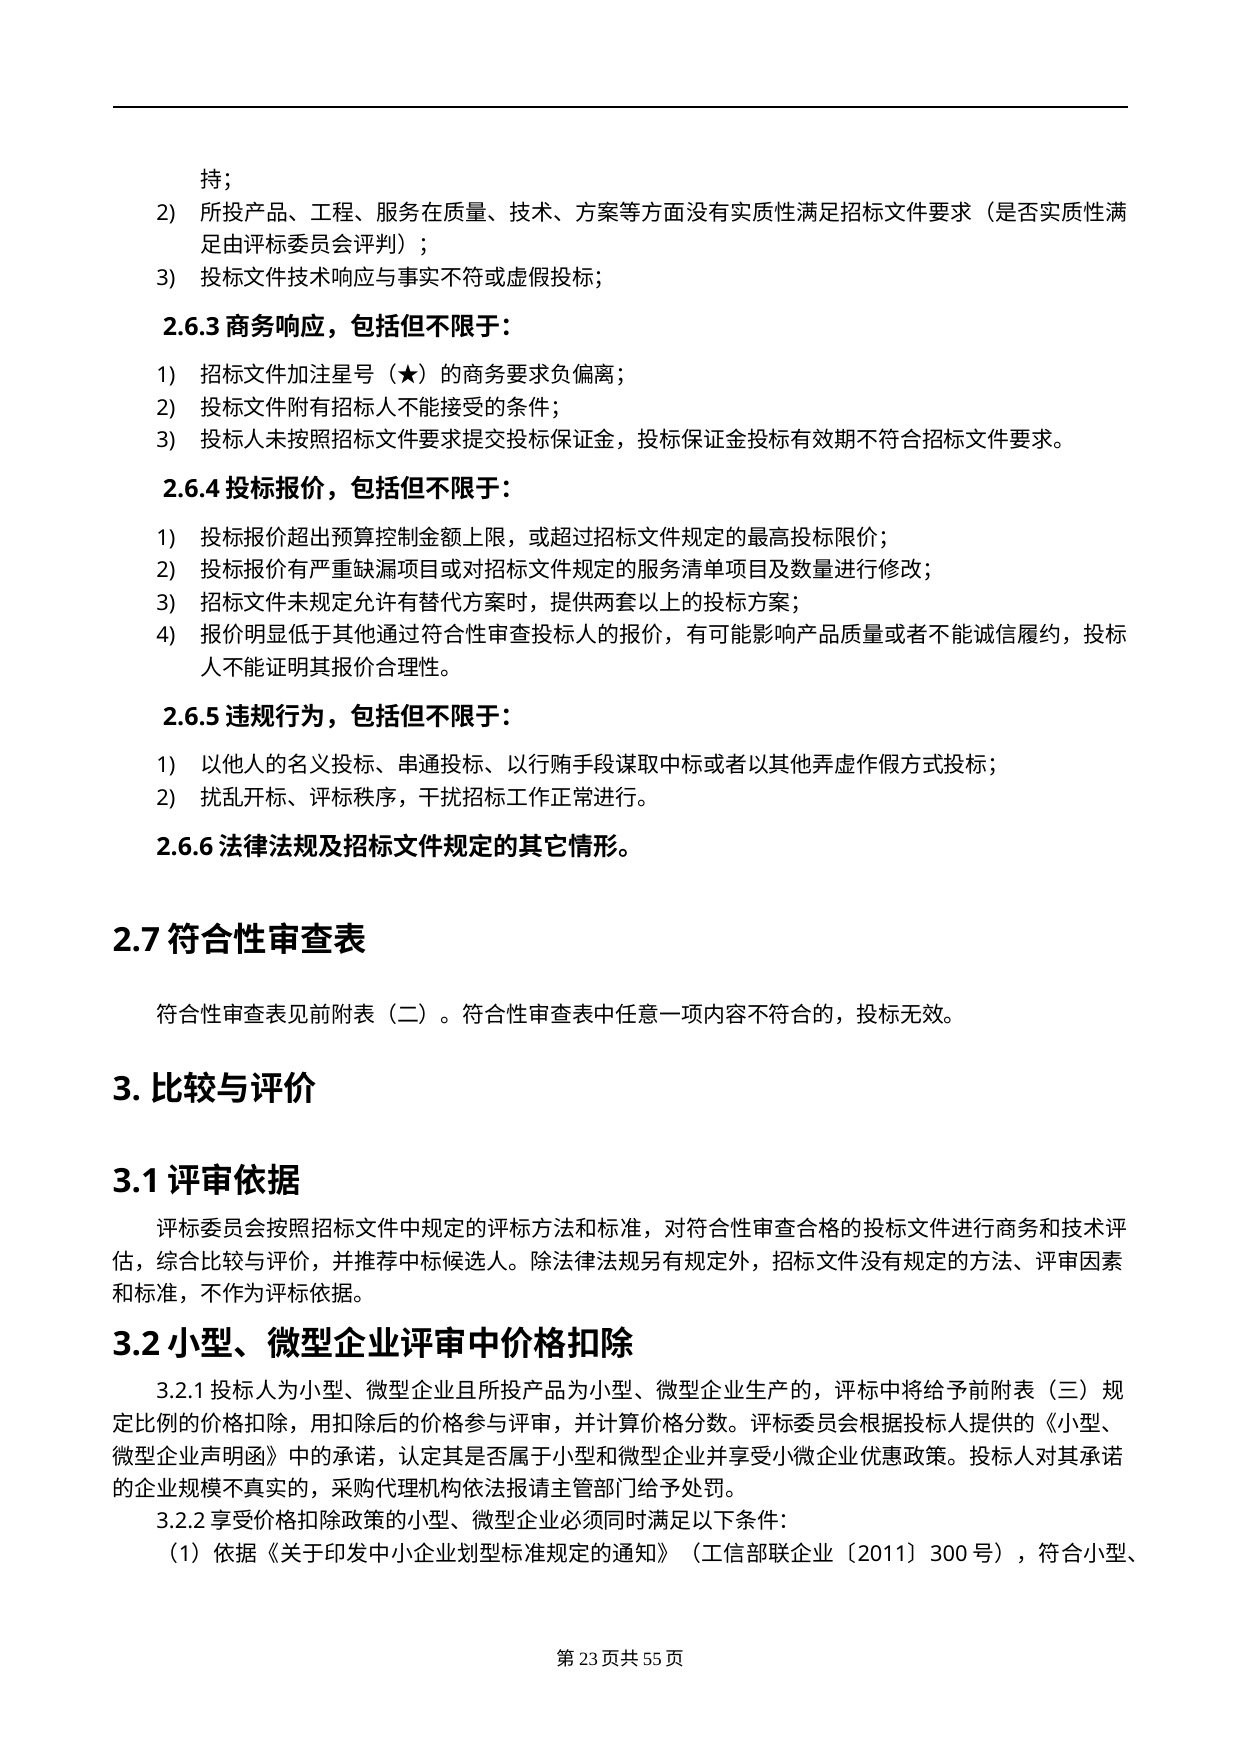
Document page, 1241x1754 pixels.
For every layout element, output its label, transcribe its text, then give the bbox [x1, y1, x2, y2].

list 所投产品、工程、服务在质量、技术、方案等方面没有实质性满足招标文件要求（是否实质性满足由评标委员会评判）； [156, 194, 1128, 259]
list 投标人未按照招标文件要求提交投标保证金，投标保证金投标有效期不符合招标文件要求。 [156, 422, 1128, 454]
subtitle 2.7符合性审查表 [112, 904, 1128, 969]
text 2.6.4投标报价，包括但不限于： [112, 454, 1128, 519]
list 以他人的名义投标、串通投标、以行贿手段谋取中标或者以其他弄虚作假方式投标； [156, 747, 1128, 779]
list 招标文件未规定允许有替代方案时，提供两套以上的投标方案； [156, 584, 1128, 617]
subtitle 3.2小型、微型企业评审中价格扣除 [112, 1308, 1128, 1373]
text 3.2.1投标人为小型、微型企业且所投产品为小型、微型企业生产的，评标中将给予前附表（三）规定比例的价格扣除，用扣除后的价格参与评审，并计算价格分数。评标委员会根据投标人提供的《小型、微型企业声明函》中的承诺，认定其是否属于小型和微型企业并享受小微企业优惠政策。投标人对其承诺的企业规模不真实的，采购代理机构依法报请主管部门给予处罚。 [112, 1373, 1128, 1503]
list 招标文件加注星号（★）的商务要求负偏离； [156, 357, 1128, 389]
subtitle 3.1评审依据 [112, 1146, 1128, 1211]
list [156, 162, 1128, 194]
text 3.2.2享受价格扣除政策的小型、微型企业必须同时满足以下条件： [112, 1503, 1128, 1536]
list 报价明显低于其他通过符合性审查投标人的报价，有可能影响产品质量或者不能诚信履约，投标人不能证明其报价合理性。 [156, 617, 1128, 682]
list 投标报价有严重缺漏项目或对招标文件规定的服务清单项目及数量进行修改； [156, 552, 1128, 584]
subtitle 3. 比较与评价 [112, 1054, 1128, 1119]
text 符合性审查表见前附表（二）。符合性审查表中任意一项内容不符合的，投标无效。 [112, 996, 1128, 1029]
text 评标委员会按照招标文件中规定的评标方法和标准，对符合性审查合格的投标文件进行商务和技术评估，综合比较与评价，并推荐中标候选人。除法律法规另有规定外，招标文件没有规定的方法、评审因素和标准，不作为评标依据。 [112, 1211, 1128, 1308]
text 2.6.6法律法规及招标文件规定的其它情形。 [156, 812, 1128, 877]
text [112, 1536, 1128, 1568]
text 2.6.5违规行为，包括但不限于： [112, 682, 1128, 747]
list 投标文件附有招标人不能接受的条件； [156, 389, 1128, 422]
list 扰乱开标、评标秩序，干扰招标工作正常进行。 [156, 779, 1128, 812]
list 投标文件技术响应与事实不符或虚假投标； [156, 259, 1128, 292]
text 2.6.3商务响应，包括但不限于： [112, 292, 1128, 357]
list 投标报价超出预算控制金额上限，或超过招标文件规定的最高投标限价； [156, 519, 1128, 552]
